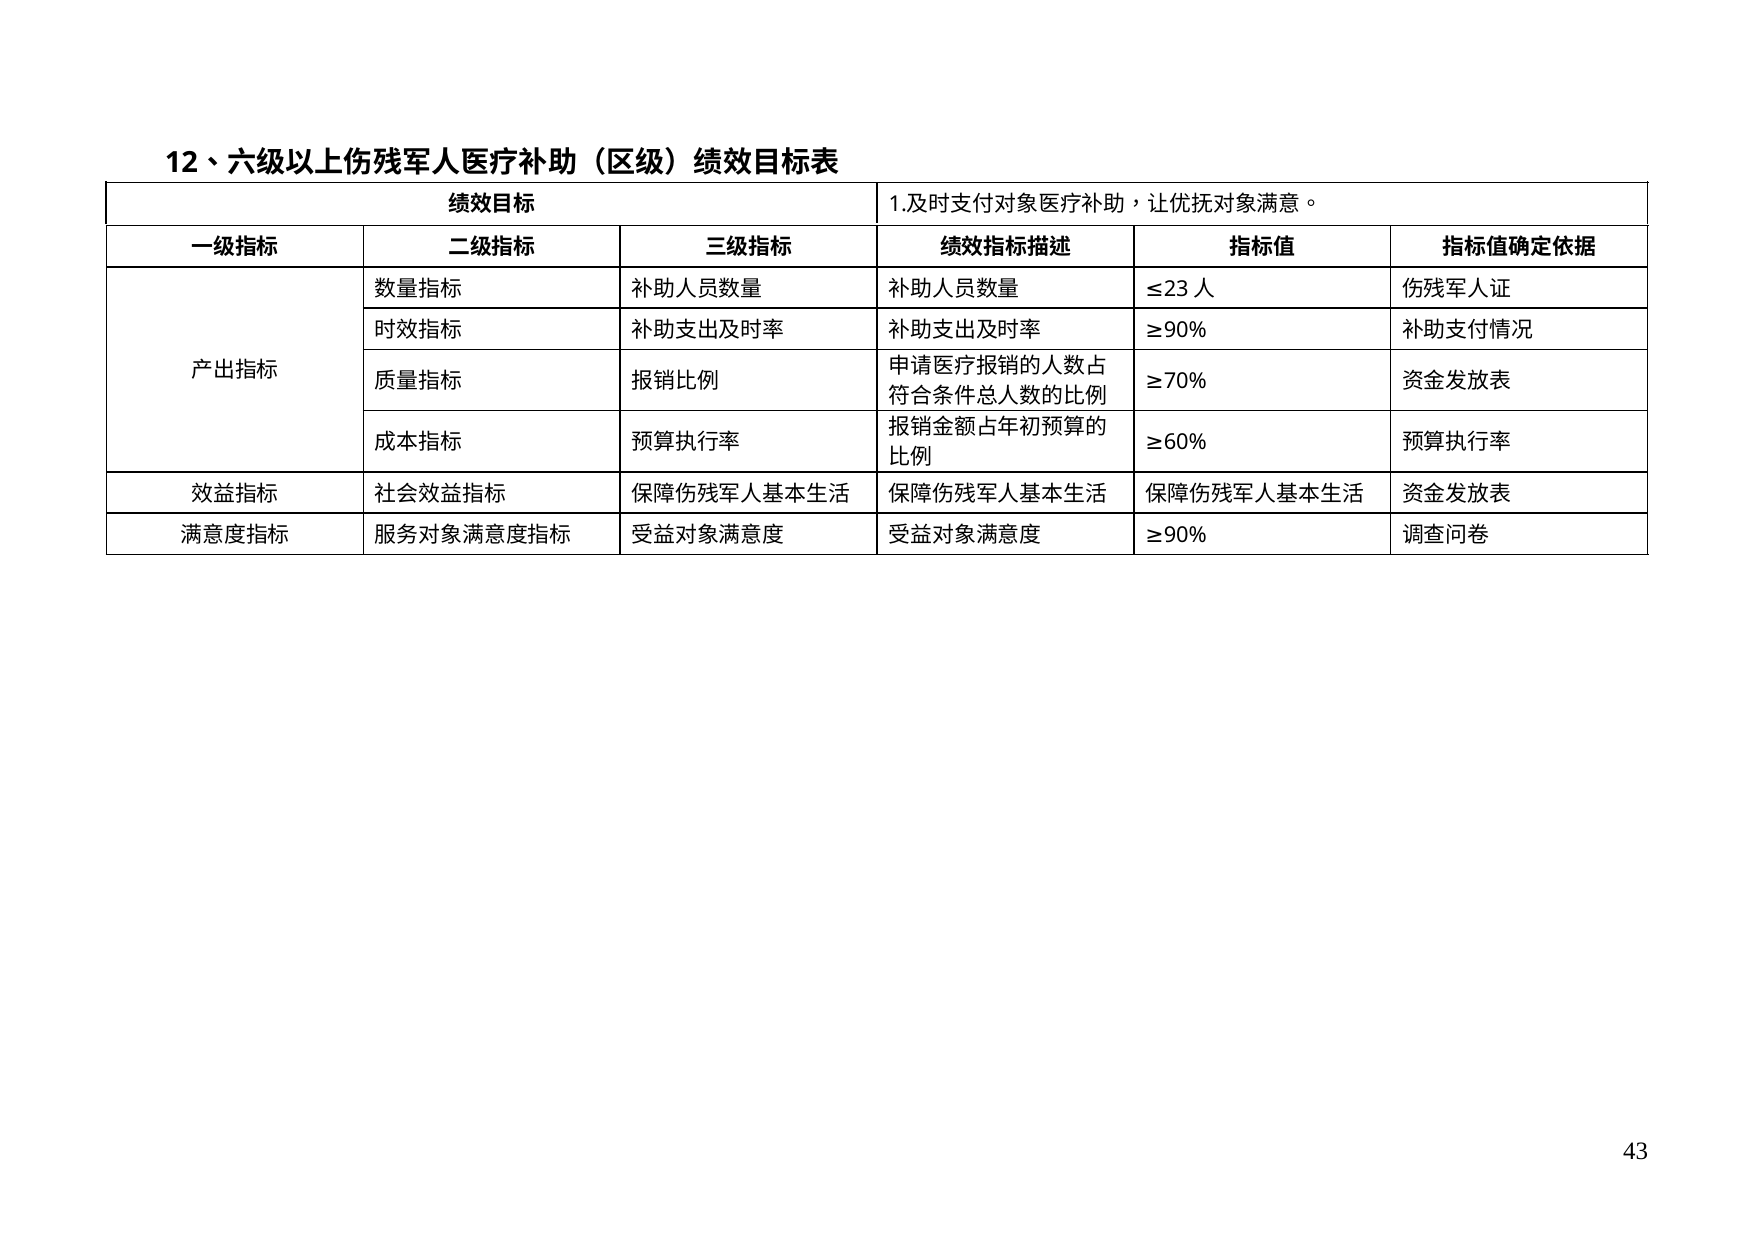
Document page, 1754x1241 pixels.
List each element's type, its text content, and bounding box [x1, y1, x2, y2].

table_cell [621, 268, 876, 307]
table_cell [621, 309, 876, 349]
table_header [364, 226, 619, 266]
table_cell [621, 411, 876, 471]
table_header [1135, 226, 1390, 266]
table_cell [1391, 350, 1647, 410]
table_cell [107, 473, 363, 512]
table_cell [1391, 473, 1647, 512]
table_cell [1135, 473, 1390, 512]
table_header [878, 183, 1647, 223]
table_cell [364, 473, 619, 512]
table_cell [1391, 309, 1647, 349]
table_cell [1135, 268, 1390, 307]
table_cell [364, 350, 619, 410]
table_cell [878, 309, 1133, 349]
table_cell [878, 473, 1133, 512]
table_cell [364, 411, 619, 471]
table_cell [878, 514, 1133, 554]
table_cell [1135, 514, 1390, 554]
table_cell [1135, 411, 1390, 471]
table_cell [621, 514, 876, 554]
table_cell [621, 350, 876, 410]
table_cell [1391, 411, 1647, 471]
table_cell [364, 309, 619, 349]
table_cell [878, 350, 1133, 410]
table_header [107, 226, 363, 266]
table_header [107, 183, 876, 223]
text 12、六级以上伤残军人医疗补助（区级）绩效目标表 [106, 142, 1648, 181]
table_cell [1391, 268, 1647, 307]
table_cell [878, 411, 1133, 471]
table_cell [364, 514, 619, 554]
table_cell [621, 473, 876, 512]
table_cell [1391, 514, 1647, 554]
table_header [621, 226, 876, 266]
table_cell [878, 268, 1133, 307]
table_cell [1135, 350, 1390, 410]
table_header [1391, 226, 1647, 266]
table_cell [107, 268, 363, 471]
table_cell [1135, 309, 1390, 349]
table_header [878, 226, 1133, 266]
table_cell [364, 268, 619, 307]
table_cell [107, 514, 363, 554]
